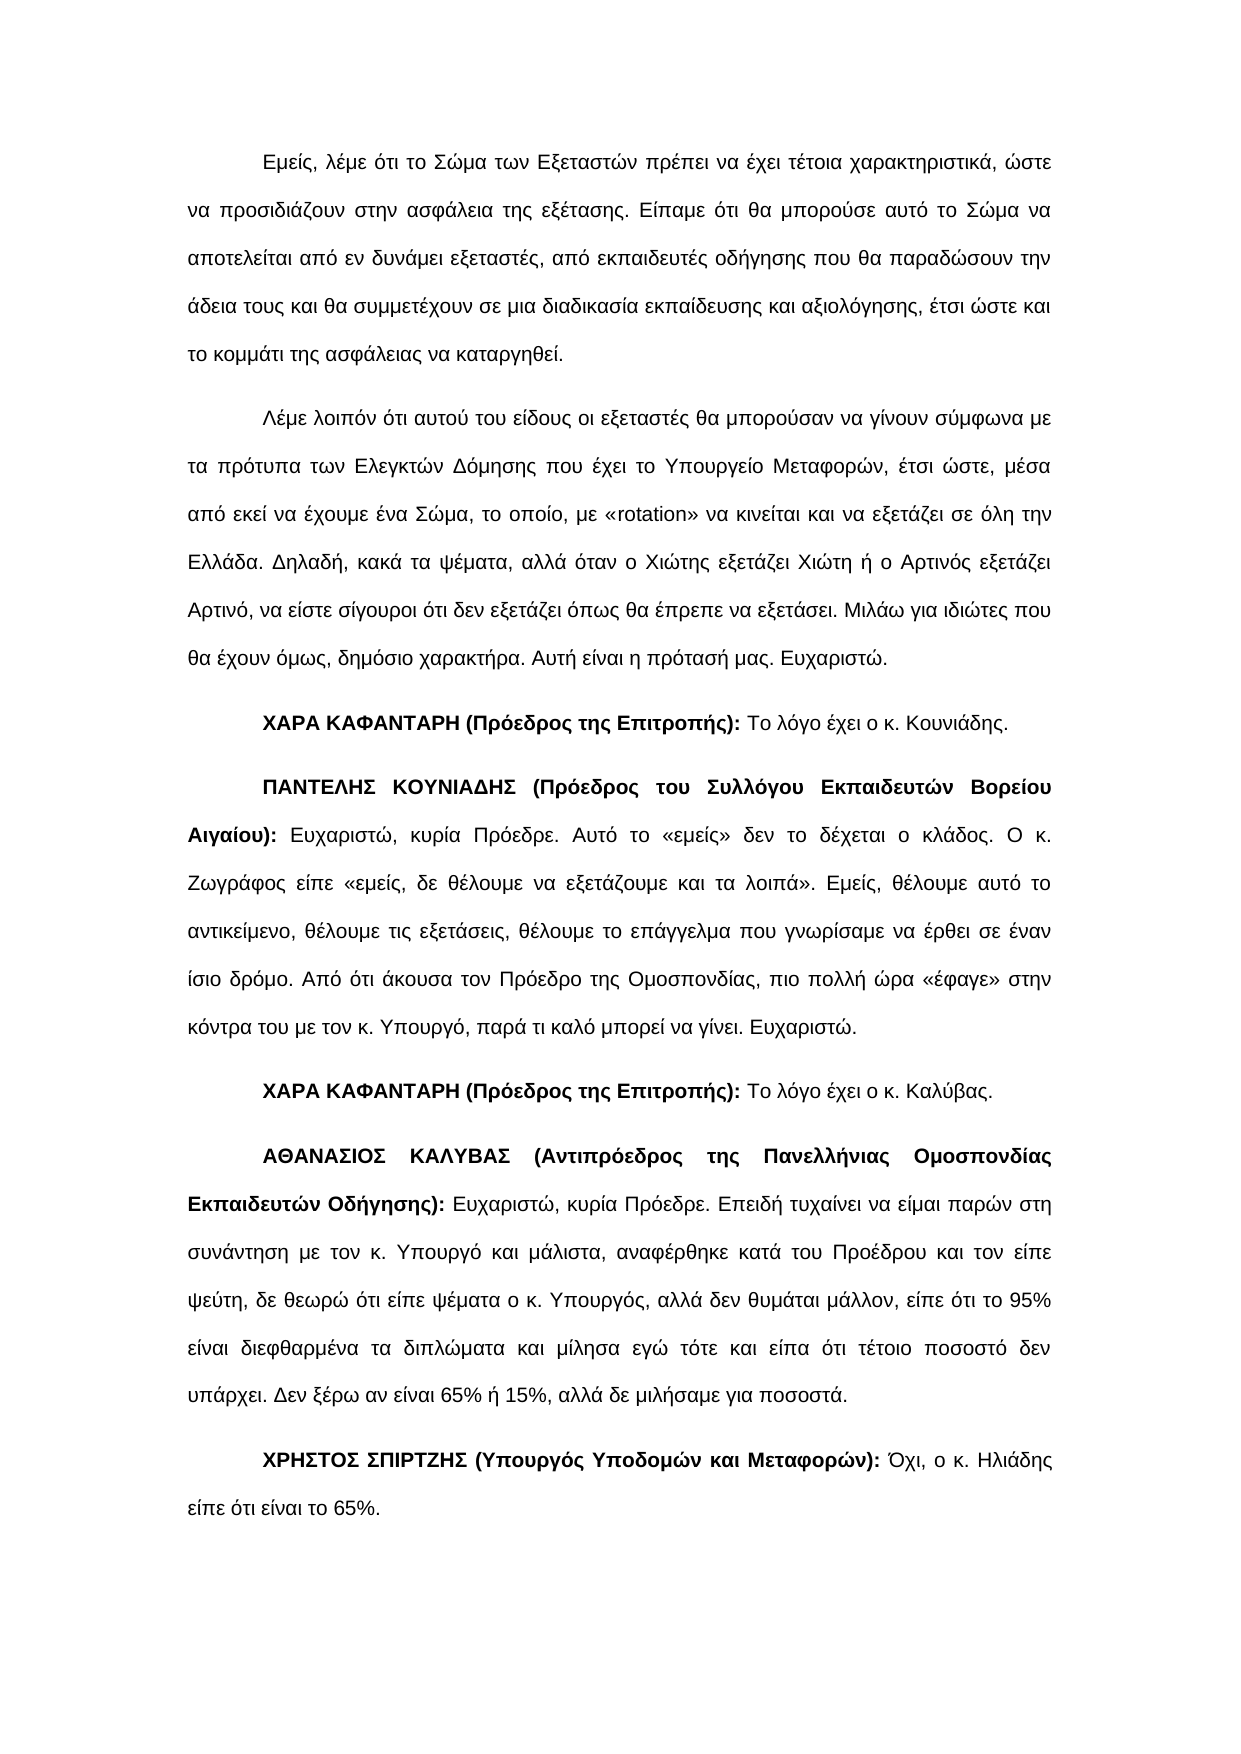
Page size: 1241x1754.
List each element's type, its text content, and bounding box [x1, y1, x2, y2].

text ΠΑΝΤΕΛΗΣ ΚΟΥΝΙΑΔΗΣ (Πρόεδρος του Συλλόγου Εκπαιδευτών Βορείου Αιγαίου): Ευχαριστώ, κυρία Πρόεδρε. Αυτό το «εμείς» δεν το δέχεται ο κλάδος. Ο κ. Ζωγράφος είπε «εμείς, δε θέλουμε να εξετάζουμε και τα λοιπά». Εμείς, θέλουμε αυτό το αντικείμενο, θέλουμε τις εξετάσεις, θέλουμε το επάγγελμα που γνωρίσαμε να έρθει σε έναν ίσιο δρόμο. Από ότι άκουσα τον Πρόεδρο της Ομοσπονδίας, πιο πολλή ώρα «έφαγε» στην κόντρα του με τον κ. Υπουργό, παρά τι καλό μπορεί να γίνει. Ευχαριστώ. [187, 775, 1053, 1038]
text ΧΡΗΣΤΟΣ ΣΠΙΡΤΖΗΣ (Υπουργός Υποδομών και Μεταφορών): Όχι, ο κ. Ηλιάδης είπε ότι είναι το 65%. [187, 1448, 1053, 1520]
text Λέμε λοιπόν ότι αυτού του είδους οι εξεταστές θα μπορούσαν να γίνουν σύμφωνα με τα πρότυπα των Ελεγκτών Δόμησης που έχει το Υπουργείο Μεταφορών, έτσι ώστε, μέσα από εκεί να έχουμε ένα Σώμα, το οποίο, με «rotation» να κινείται και να εξετάζει σε όλη την Ελλάδα. Δηλαδή, κακά τα ψέματα, αλλά όταν ο Χιώτης εξετάζει Χιώτη ή ο Αρτινός εξετάζει Αρτινό, να είστε σίγουροι ότι δεν εξετάζει όπως θα έπρεπε να εξετάσει. Μιλάω για ιδιώτες που θα έχουν όμως, δημόσιο χαρακτήρα. Αυτή είναι η πρότασή μας. Ευχαριστώ. [187, 406, 1053, 670]
text ΧΑΡΑ ΚΑΦΑΝΤΑΡΗ (Πρόεδρος της Επιτροπής): Το λόγο έχει ο κ. Καλύβας. [187, 1079, 1053, 1103]
text ΑΘΑΝΑΣΙΟΣ ΚΑΛΥΒΑΣ (Αντιπρόεδρος της Πανελλήνιας Ομοσπονδίας Εκπαιδευτών Οδήγησης): Ευχαριστώ, κυρία Πρόεδρε. Επειδή τυχαίνει να είμαι παρών στη συνάντηση με τον κ. Υπουργό και μάλιστα, αναφέρθηκε κατά του Προέδρου και τον είπε ψεύτη, δε θεωρώ ότι είπε ψέματα ο κ. Υπουργός, αλλά δεν θυμάται μάλλον, είπε ότι το 95% είναι διεφθαρμένα τα διπλώματα και μίλησα εγώ τότε και είπα ότι τέτοιο ποσοστό δεν υπάρχει. Δεν ξέρω αν είναι 65% ή 15%, αλλά δε μιλήσαμε για ποσοστά. [187, 1144, 1053, 1407]
text ΧΑΡΑ ΚΑΦΑΝΤΑΡΗ (Πρόεδρος της Επιτροπής): Το λόγο έχει ο κ. Κουνιάδης. [187, 710, 1053, 734]
text Εμείς, λέμε ότι το Σώμα των Εξεταστών πρέπει να έχει τέτοια χαρακτηριστικά, ώστε να προσιδιάζουν στην ασφάλεια της εξέτασης. Είπαμε ότι θα μπορούσε αυτό το Σώμα να αποτελείται από εν δυνάμει εξεταστές, από εκπαιδευτές οδήγησης που θα παραδώσουν την άδεια τους και θα συμμετέχουν σε μια διαδικασία εκπαίδευσης και αξιολόγησης, έτσι ώστε και το κομμάτι της ασφάλειας να καταργηθεί. [187, 150, 1053, 366]
